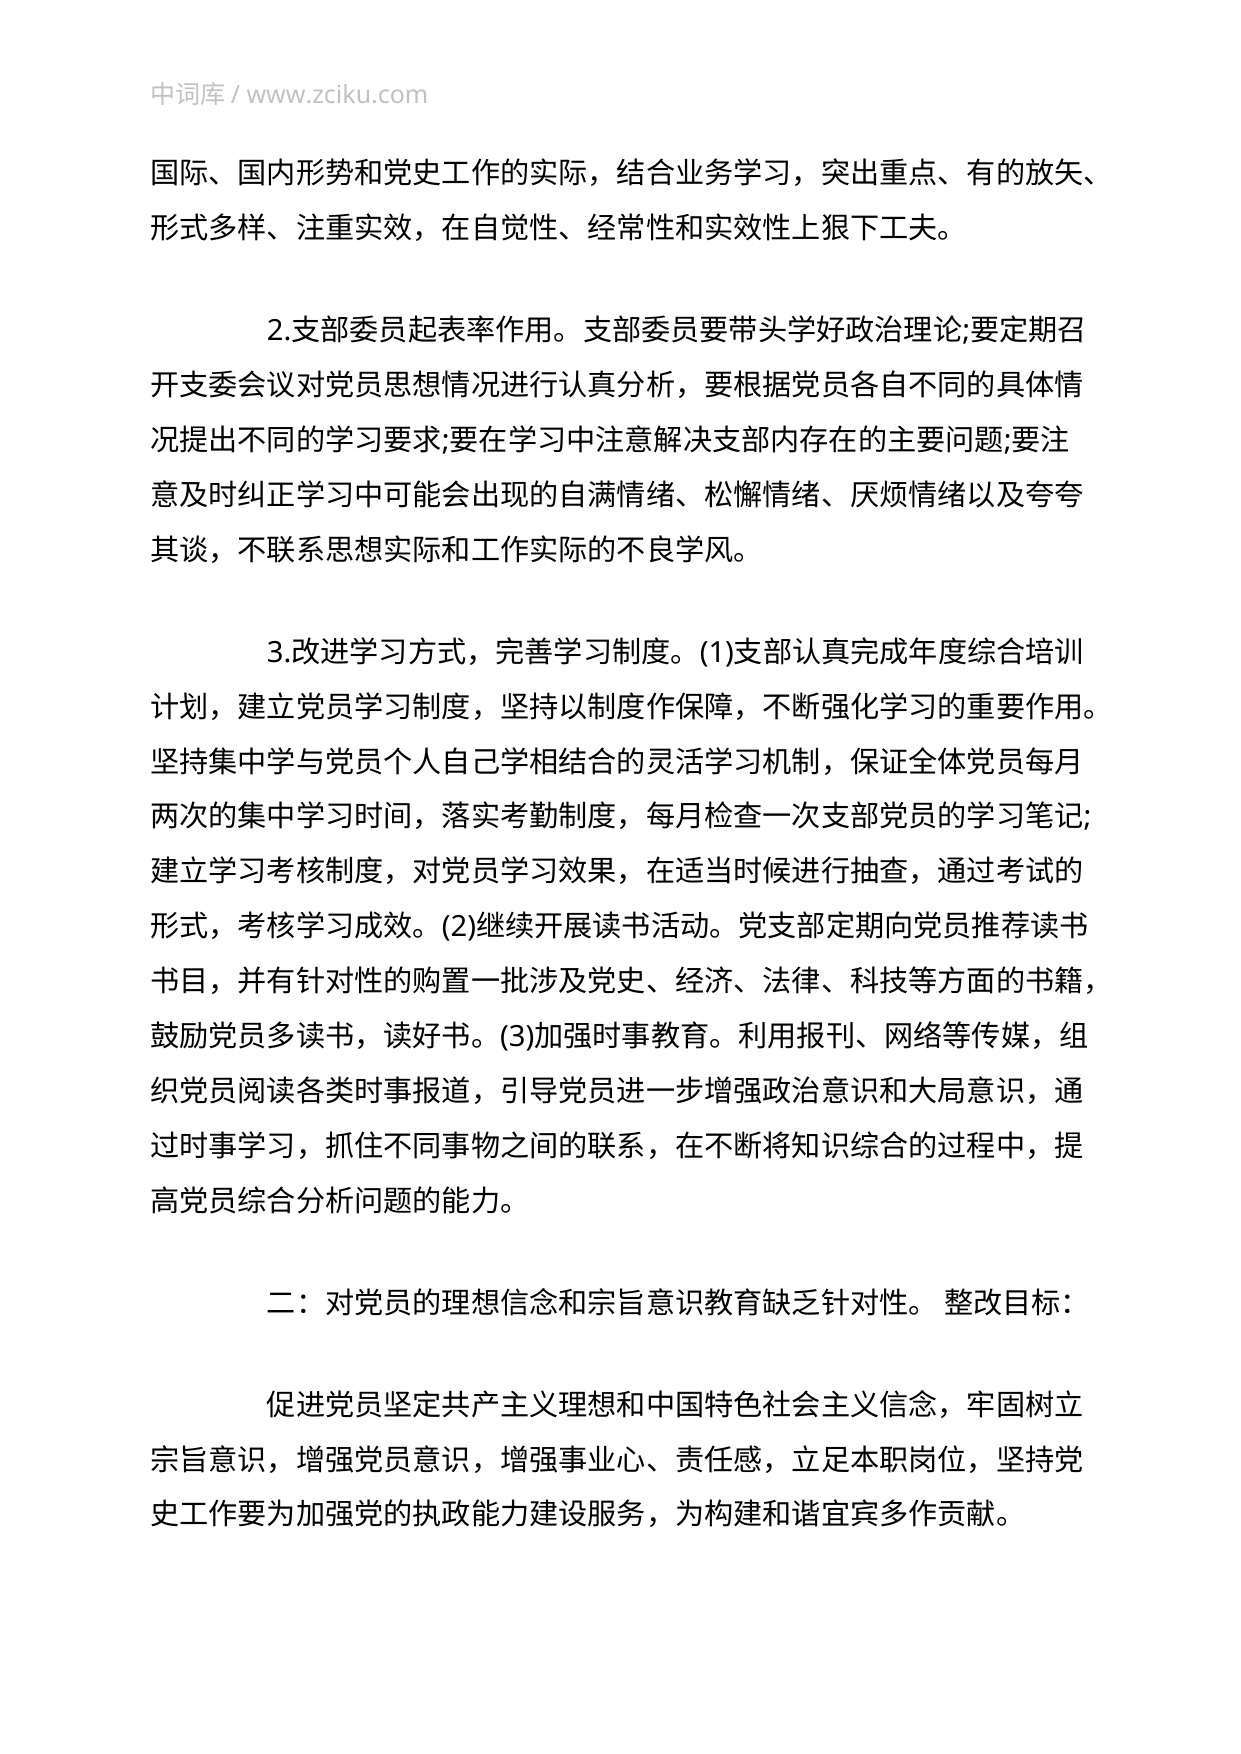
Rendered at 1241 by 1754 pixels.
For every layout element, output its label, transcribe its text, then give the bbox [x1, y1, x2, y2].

text 2.支部委员起表率作用。支部委员要带头学好政治理论;要定期召开支委会议对党员思想情况进行认真分析，要根据党员各自不同的具体情况提出不同的学习要求;要在学习中注意解决支部内存在的主要问题;要注意及时纠正学习中可能会出现的自满情绪、松懈情绪、厌烦情绪以及夸夸其谈，不联系思想实际和工作实际的不良学风。 [150, 307, 1090, 569]
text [150, 150, 1090, 247]
text 二：对党员的理想信念和宗旨意识教育缺乏针对性。 整改目标： [150, 1279, 1090, 1322]
text 促进党员坚定共产主义理想和中国特色社会主义信念，牢固树立宗旨意识，增强党员意识，增强事业心、责任感，立足本职岗位，坚持党史工作要为加强党的执政能力建设服务，为构建和谐宜宾多作贡献。 [150, 1381, 1090, 1533]
text 3.改进学习方式，完善学习制度。(1)支部认真完成年度综合培训计划，建立党员学习制度，坚持以制度作保障，不断强化学习的重要作用。坚持集中学与党员个人自己学相结合的灵活学习机制，保证全体党员每月两次的集中学习时间，落实考勤制度，每月检查一次支部党员的学习笔记;建立学习考核制度，对党员学习效果，在适当时候进行抽查，通过考试的形式，考核学习成效。(2)继续开展读书活动。党支部定期向党员推荐读书书目，并有针对性的购置一批涉及党史、经济、法律、科技等方面的书籍，鼓励党员多读书，读好书。(3)加强时事教育。利用报刊、网络等传媒，组织党员阅读各类时事报道，引导党员进一步增强政治意识和大局意识，通过时事学习，抓住不同事物之间的联系，在不断将知识综合的过程中，提高党员综合分析问题的能力。 [150, 628, 1090, 1220]
